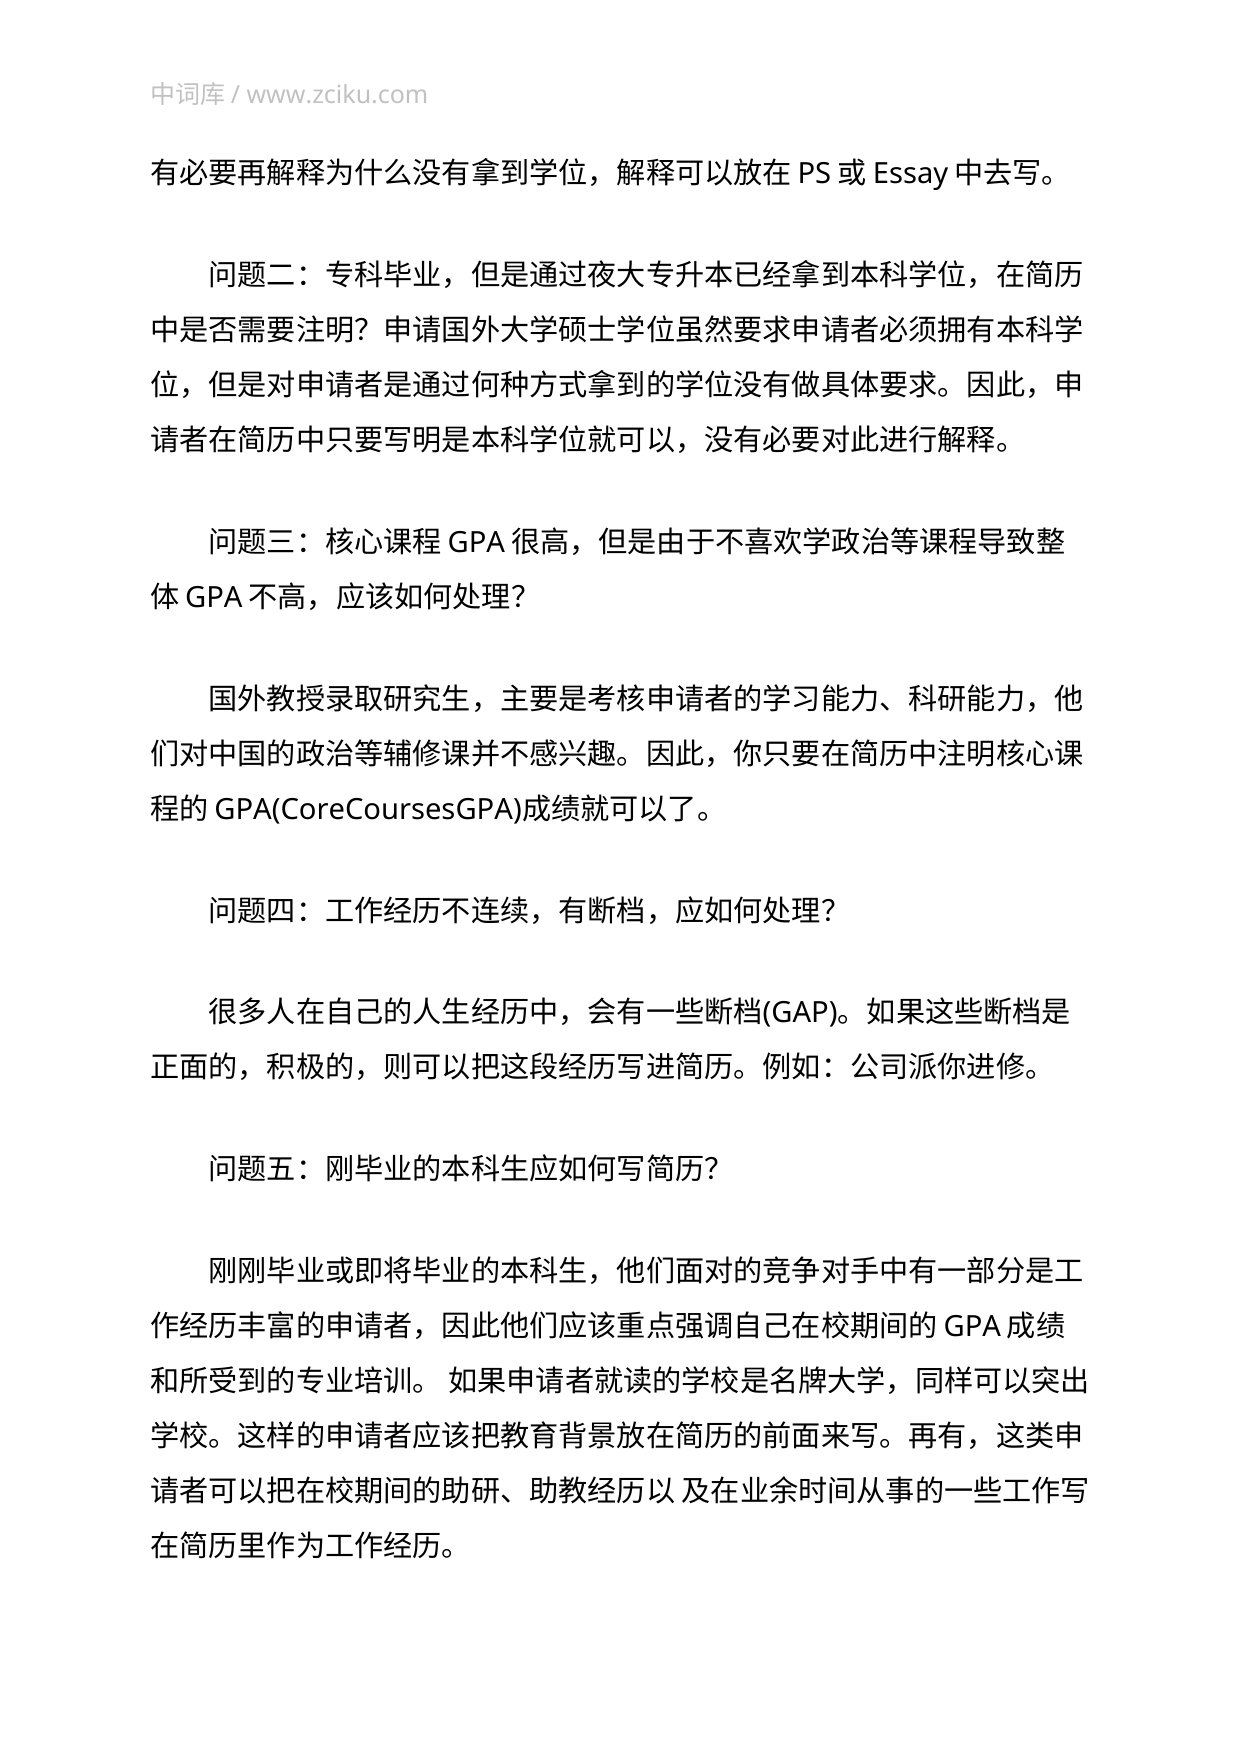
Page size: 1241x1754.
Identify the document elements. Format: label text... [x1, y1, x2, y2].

text 刚刚毕业或即将毕业的本科生，他们面对的竞争对手中有一部分是工作经历丰富的申请者，因此他们应该重点强调自己在校期间的GPA成绩和所受到的专业培训。 如果申请者就读的学校是名牌大学，同样可以突出学校。这样的申请者应该把教育背景放在简历的前面来写。再有，这类申请者可以把在校期间的助研、助教经历以 及在业余时间从事的一些工作写在简历里作为工作经历。 [150, 1247, 1090, 1564]
text 问题五：刚毕业的本科生应如何写简历？ [150, 1146, 1090, 1188]
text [150, 150, 1090, 192]
text 问题二：专科毕业，但是通过夜大专升本已经拿到本科学位，在简历中是否需要注明？申请国外大学硕士学位虽然要求申请者必须拥有本科学位，但是对申请者是通过何种方式拿到的学位没有做具体要求。因此，申请者在简历中只要写明是本科学位就可以，没有必要对此进行解释。 [150, 252, 1090, 459]
text 问题三：核心课程GPA很高，但是由于不喜欢学政治等课程导致整体GPA不高，应该如何处理？ [150, 518, 1090, 616]
text 问题四：工作经历不连续，有断档，应如何处理？ [150, 887, 1090, 929]
text 很多人在自己的人生经历中，会有一些断档(GAP)。如果这些断档是正面的，积极的，则可以把这段经历写进简历。例如：公司派你进修。 [150, 989, 1090, 1086]
text 国外教授录取研究生，主要是考核申请者的学习能力、科研能力，他们对中国的政治等辅修课并不感兴趣。因此，你只要在简历中注明核心课程的GPA(CoreCoursesGPA)成绩就可以了。 [150, 675, 1090, 828]
